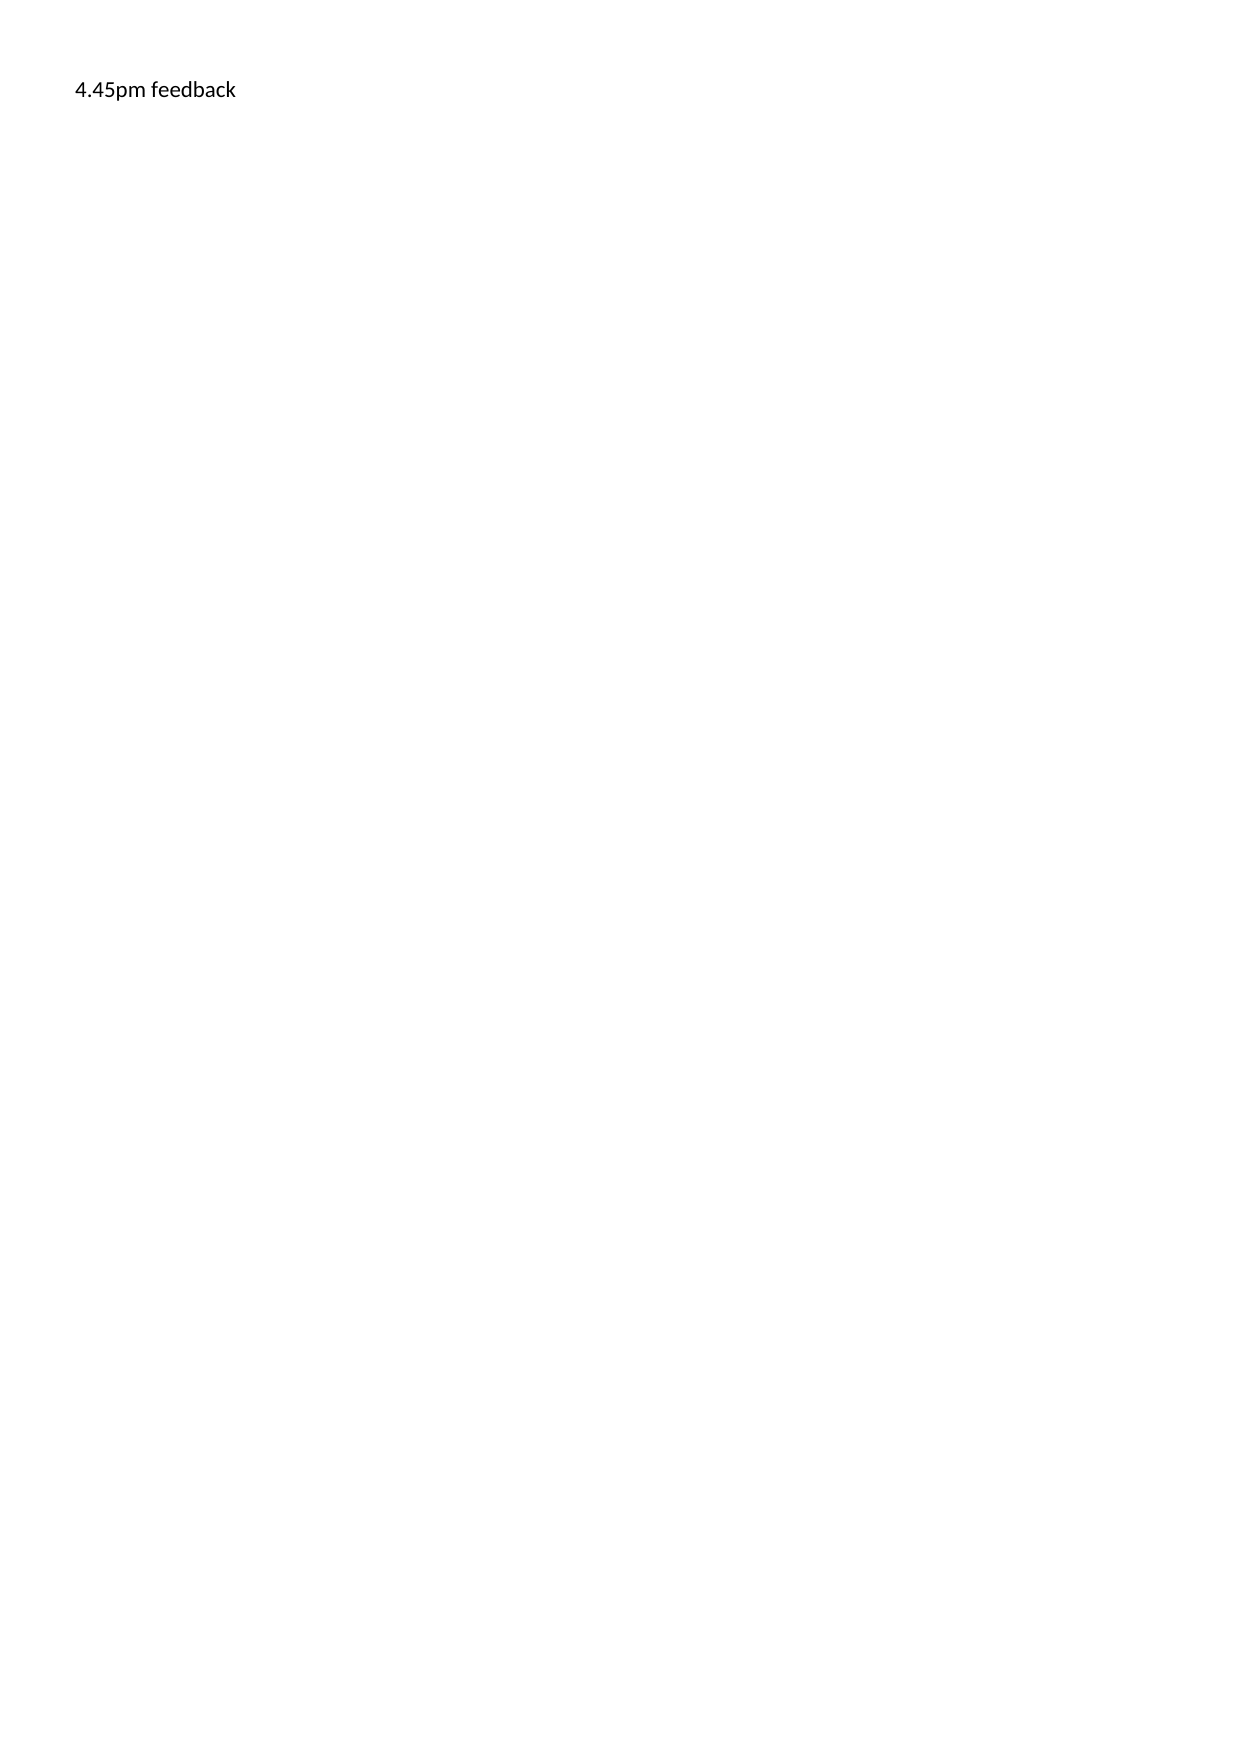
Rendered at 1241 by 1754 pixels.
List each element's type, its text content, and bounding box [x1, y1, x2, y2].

text 4.45pm feedback [75, 75, 1165, 103]
